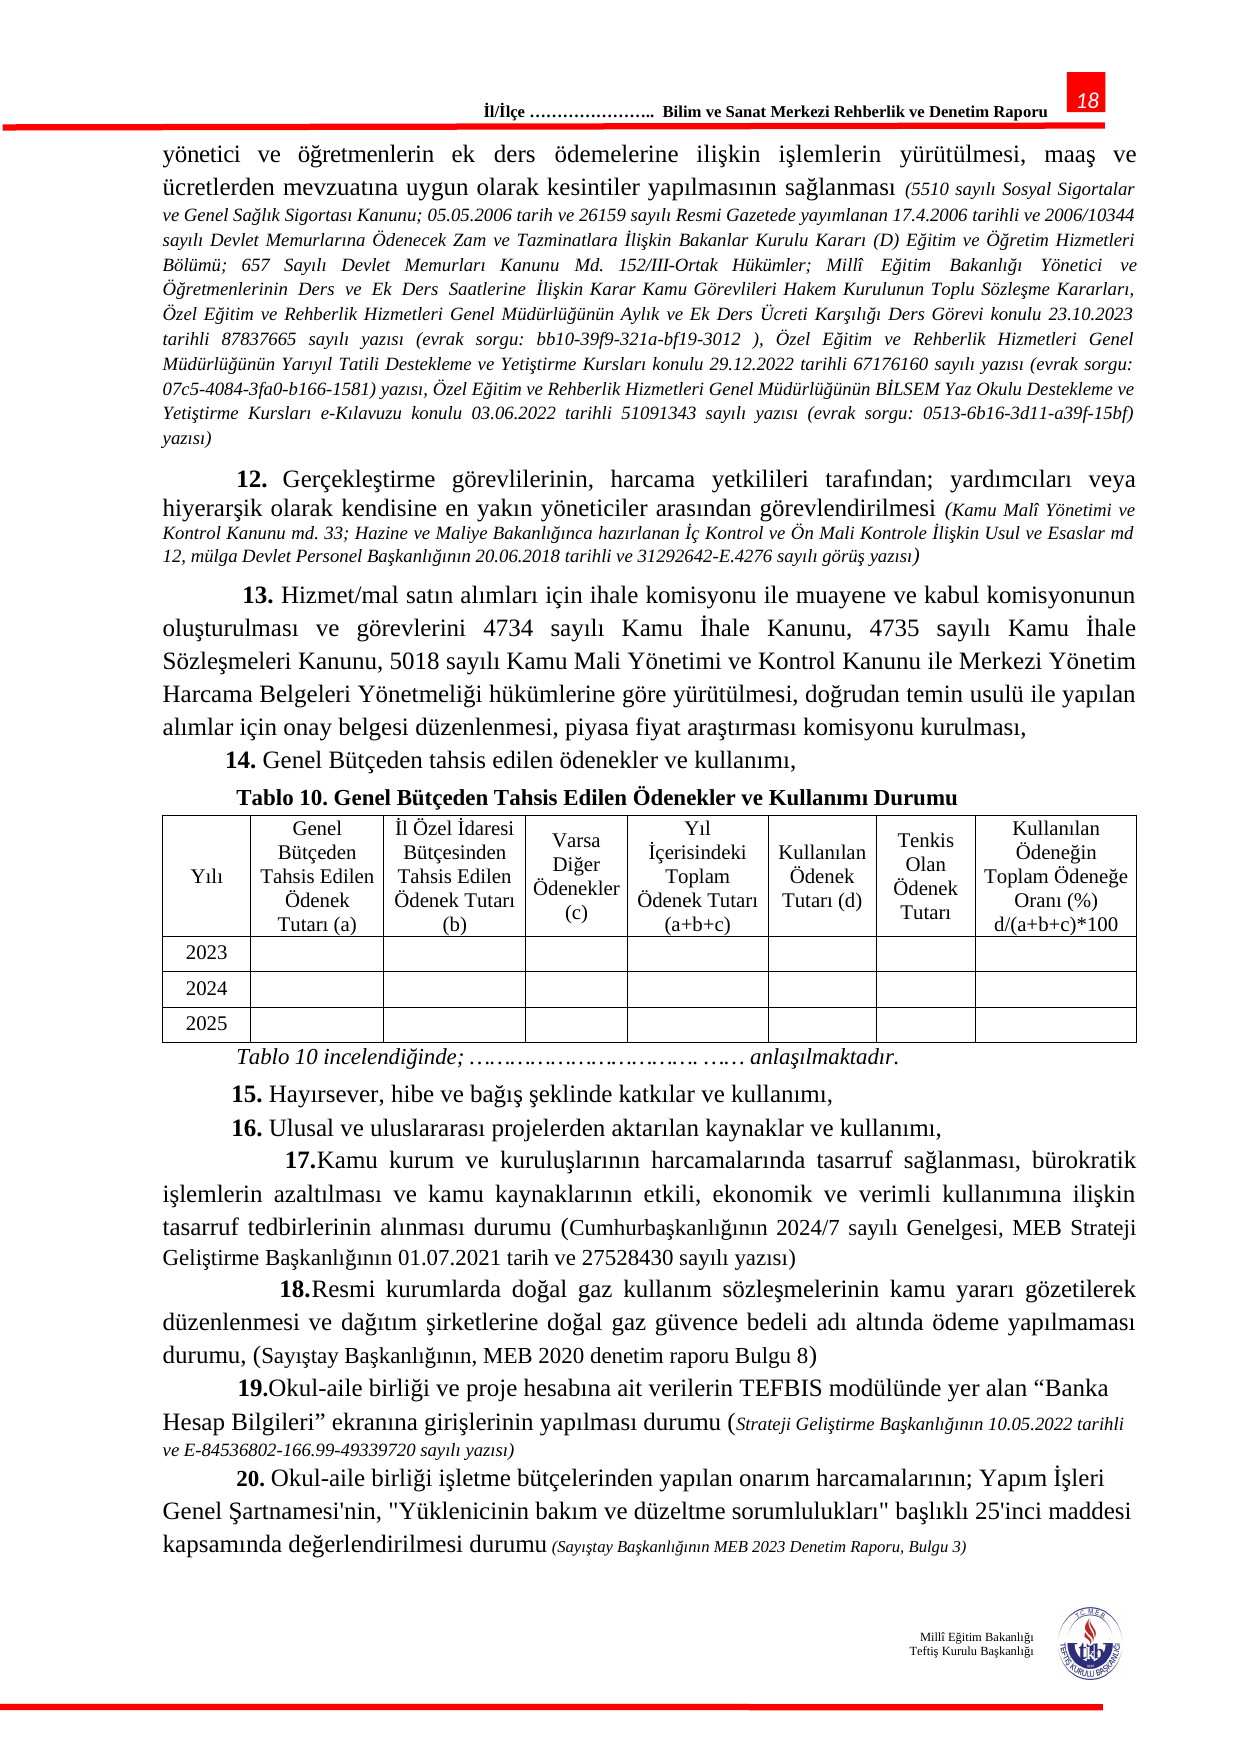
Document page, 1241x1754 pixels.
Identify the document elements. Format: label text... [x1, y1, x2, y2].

table_cell [526, 1008, 627, 1042]
text Tablo 10. Genel Bütçeden Tahsis Edilen Ödenekler ve Kullanımı Durumu [162, 784, 1137, 811]
table_cell [877, 972, 975, 1007]
table_cell 2025 [163, 1008, 250, 1042]
table_cell [976, 972, 1136, 1007]
table_cell [526, 972, 627, 1007]
text 17.Kamu kurum ve kuruluşlarının harcamalarında tasarruf sağlanması, bürokratik işlemlerin azaltılması ve kamu kaynaklarının etkili, ekonomik ve verimli kullanımına ilişkin tasarruf tedbirlerinin alınması durumu (Cumhurbaşkanlığının 2024/7 sayılı Genelgesi, MEB Strateji Geliştirme Başkanlığının 01.07.2021 tarih ve 27528430 sayılı yazısı) [162, 1146, 1137, 1271]
text 20. Okul-aile birliği işletme bütçelerinden yapılan onarım harcamalarının; Yapım İşleri Genel Şartnamesi'nin, "Yüklenicinin bakım ve düzeltme sorumlulukları" başlıklı 25'inci maddesi kapsamında değerlendirilmesi durumu (Sayıştay Başkanlığının MEB 2023 Denetim Raporu, Bulgu 3) [162, 1463, 1137, 1558]
table_header Yılı [163, 816, 250, 936]
table_cell [384, 1008, 525, 1042]
table_cell [384, 972, 525, 1007]
table_header İl Özel İdaresi Bütçesinden Tahsis Edilen Ödenek Tutarı (b) [384, 816, 525, 936]
table_cell [877, 1008, 975, 1042]
text 15. Hayırsever, hibe ve bağış şeklinde katkılar ve kullanımı, [162, 1079, 1137, 1108]
text 16. Ulusal ve uluslararası projelerden aktarılan kaynaklar ve kullanımı, [162, 1113, 1137, 1141]
table_cell [769, 937, 876, 971]
picture [1056, 1606, 1125, 1681]
table_cell [251, 1008, 383, 1042]
table_cell [251, 972, 383, 1007]
table_header Yıl İçerisindeki Toplam Ödenek Tutarı (a+b+c) [628, 816, 768, 936]
text Tablo 10 incelendiğinde; ……………………………. …… anlaşılmaktadır. [162, 1043, 1137, 1069]
text 18.Resmi kurumlarda doğal gaz kullanım sözleşmelerinin kamu yararı gözetilerek düzenlenmesi ve dağıtım şirketlerine doğal gaz güvence bedeli adı altında ödeme yapılmaması durumu, (Sayıştay Başkanlığının, MEB 2020 denetim raporu Bulgu 8) [162, 1274, 1137, 1369]
table_header Kullanılan Ödenek Tutarı (d) [769, 816, 876, 936]
table_header Tenkis Olan Ödenek Tutarı [877, 816, 975, 936]
table_cell [769, 1008, 876, 1042]
text 12. Gerçekleştirme görevlilerinin, harcama yetkilileri tarafından; yardımcıları veya hiyerarşik olarak kendisine en yakın yöneticiler arasından görevlendirilmesi (Kamu Malî Yönetimi ve Kontrol Kanunu md. 33; Hazine ve Maliye Bakanlığınca hazırlanan İç Kontrol ve Ön Mali Kontrole İlişkin Usul ve Esaslar md 12, mülga Devlet Personel Başkanlığının 20.06.2018 tarihli ve 31292642-E.4276 sayılı görüş yazısı) [162, 464, 1137, 567]
table_header Genel Bütçeden Tahsis Edilen Ödenek Tutarı (a) [251, 816, 383, 936]
table_cell [384, 937, 525, 971]
table_cell [877, 937, 975, 971]
table_cell 2023 [163, 937, 250, 971]
table_cell 2024 [163, 972, 250, 1007]
text 13. Hizmet/mal satın alımları için ihale komisyonu ile muayene ve kabul komisyonunun oluşturulması ve görevlerini 4734 sayılı Kamu İhale Kanunu, 4735 sayılı Kamu İhale Sözleşmeleri Kanunu, 5018 sayılı Kamu Mali Yönetimi ve Kontrol Kanunu ile Merkezi Yönetim Harcama Belgeleri Yönetmeliği hükümlerine göre yürütülmesi, doğrudan temin usulü ile yapılan alımlar için onay belgesi düzenlenmesi, piyasa fiyat araştırması komisyonu kurulması, [162, 580, 1137, 741]
table_cell [976, 1008, 1136, 1042]
table_cell [526, 937, 627, 971]
table_cell [976, 937, 1136, 971]
table_cell [628, 937, 768, 971]
table_cell [628, 1008, 768, 1042]
text 14. Genel Bütçeden tahsis edilen ödenekler ve kullanımı, [162, 745, 1137, 774]
table_cell [769, 972, 876, 1007]
table_cell [251, 937, 383, 971]
table_cell [628, 972, 768, 1007]
table_header Varsa Diğer Ödenekler (c) [526, 816, 627, 936]
table_header Kullanılan Ödeneğin Toplam Ödeneğe Oranı (%) d/(a+b+c)*100 [976, 816, 1136, 936]
text 19.Okul-aile birliği ve proje hesabına ait verilerin TEFBIS modülünde yer alan “Banka Hesap Bilgileri” ekranına girişlerinin yapılması durumu (Strateji Geliştirme Başkanlığının 10.05.2022 tarihli ve E-84536802-166.99-49339720 sayılı yazısı) [162, 1373, 1137, 1460]
